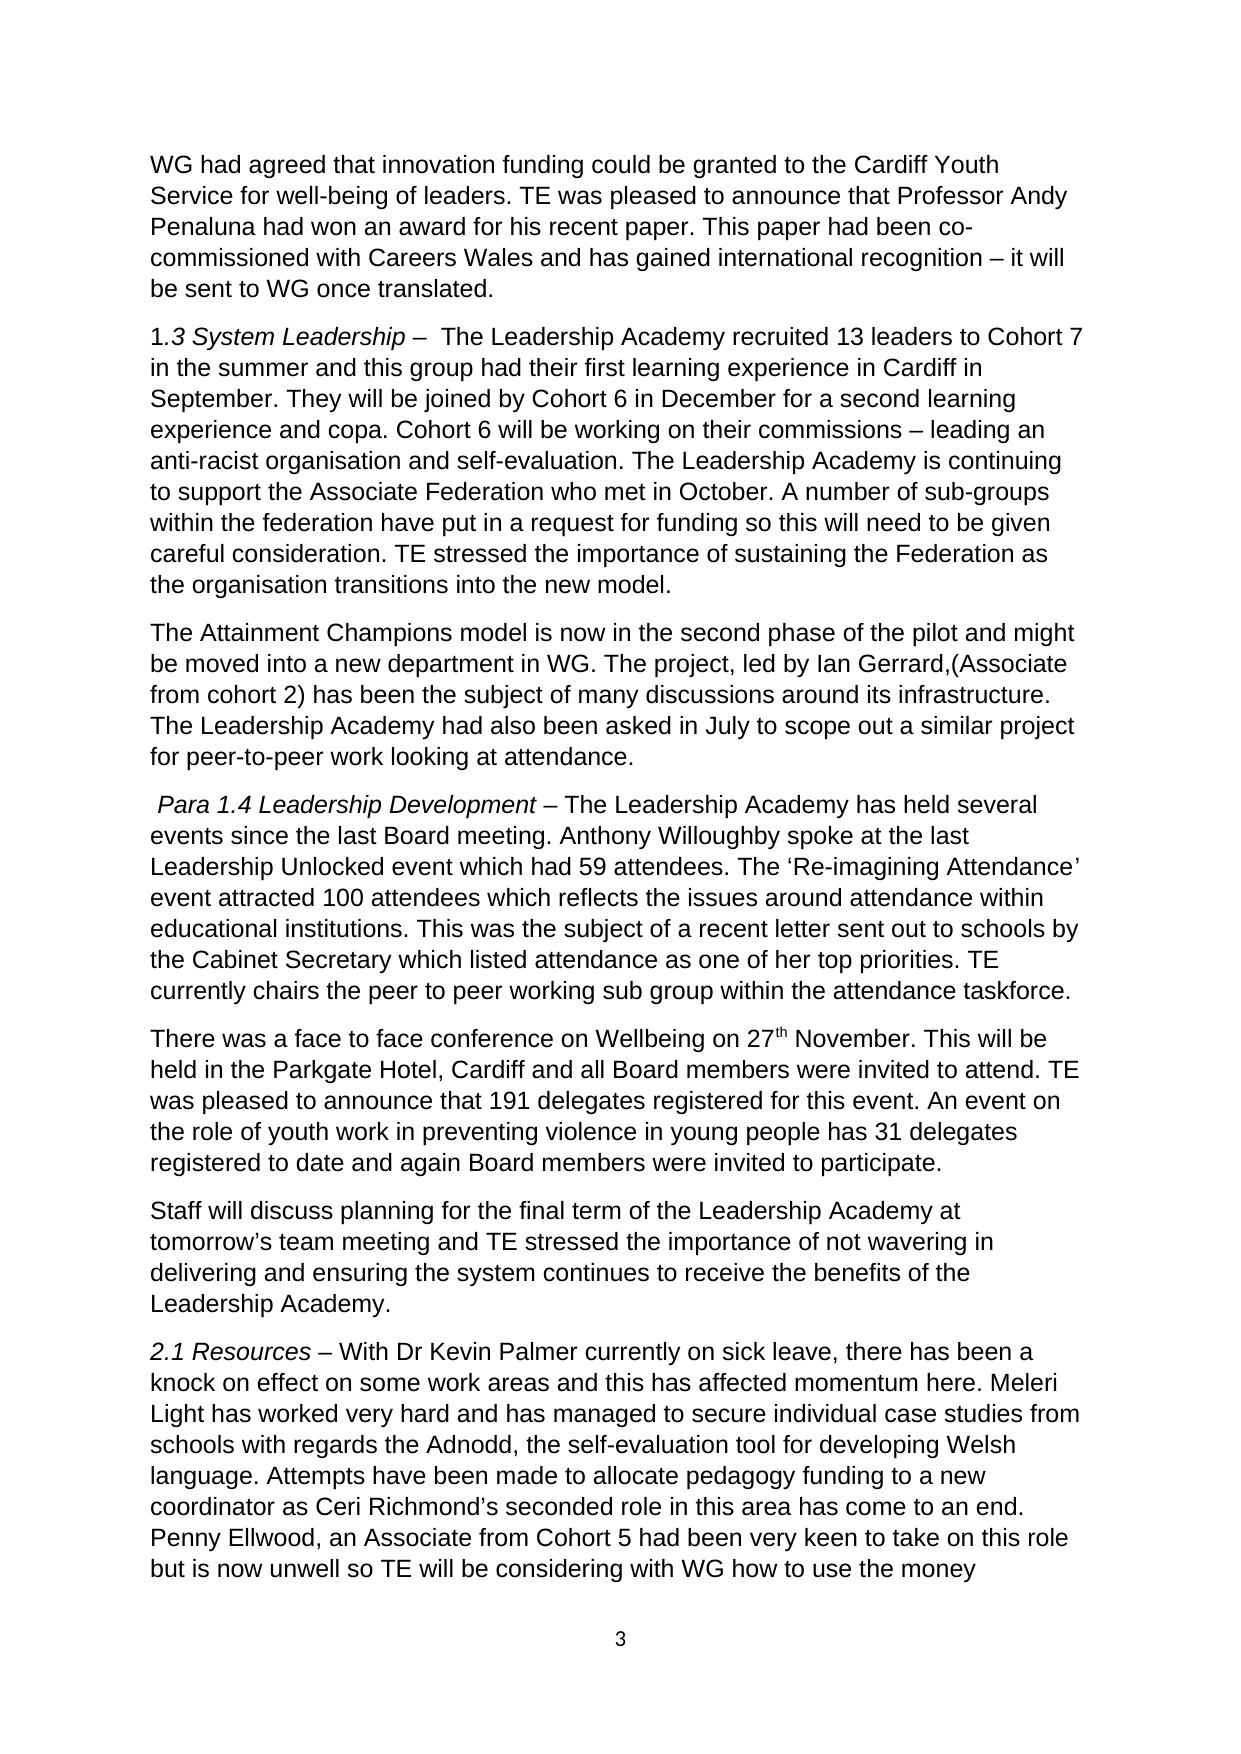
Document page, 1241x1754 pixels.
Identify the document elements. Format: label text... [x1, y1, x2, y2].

text Staff will discuss planning for the final term of the Leadership Academy at tomorrow’s team meeting and TE stressed the importance of not wavering in delivering and ensuring the system continues to receive the benefits of the Leadership Academy. [150, 1196, 1090, 1317]
text Para 1.4 Leadership Development – The Leadership Academy has held several events since the last Board meeting. Anthony Willoughby spoke at the last Leadership Unlocked event which had 59 attendees. The ‘Re-imagining Attendance’ event attracted 100 attendees which reflects the issues around attendance within educational institutions. This was the subject of a recent letter sent out to schools by the Cabinet Secretary which listed attendance as one of her top priorities. TE currently chairs the peer to peer working sub group within the attendance taskforce. [150, 790, 1090, 1005]
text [150, 150, 1090, 303]
text There was a face to face conference on Wellbeing on 27th November. This will be held in the Parkgate Hotel, Cardiff and all Board members were invited to attend. TE was pleased to announce that 191 delegates registered for this event. An event on the role of youth work in preventing violence in young people has 31 delegates registered to date and again Board members were invited to participate. [150, 1024, 1090, 1177]
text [150, 1336, 1090, 1582]
text 1.3 System Leadership – The Leadership Academy recruited 13 leaders to Cohort 7 in the summer and this group had their first learning experience in Cardiff in September. They will be joined by Cohort 6 in December for a second learning experience and copa. Cohort 6 will be working on their commissions – leading an anti-racist organisation and self-evaluation. The Leadership Academy is continuing to support the Associate Federation who met in October. A number of sub-groups within the federation have put in a request for funding so this will need to be given careful consideration. TE stressed the importance of sustaining the Federation as the organisation transitions into the new model. [150, 322, 1090, 599]
text The Attainment Champions model is now in the second phase of the pilot and might be moved into a new department in WG. The project, led by Ian Gerrard,(Associate from cohort 2) has been the subject of many discussions around its infrastructure. The Leadership Academy had also been asked in July to scope out a similar project for peer-to-peer work looking at attendance. [150, 618, 1090, 771]
